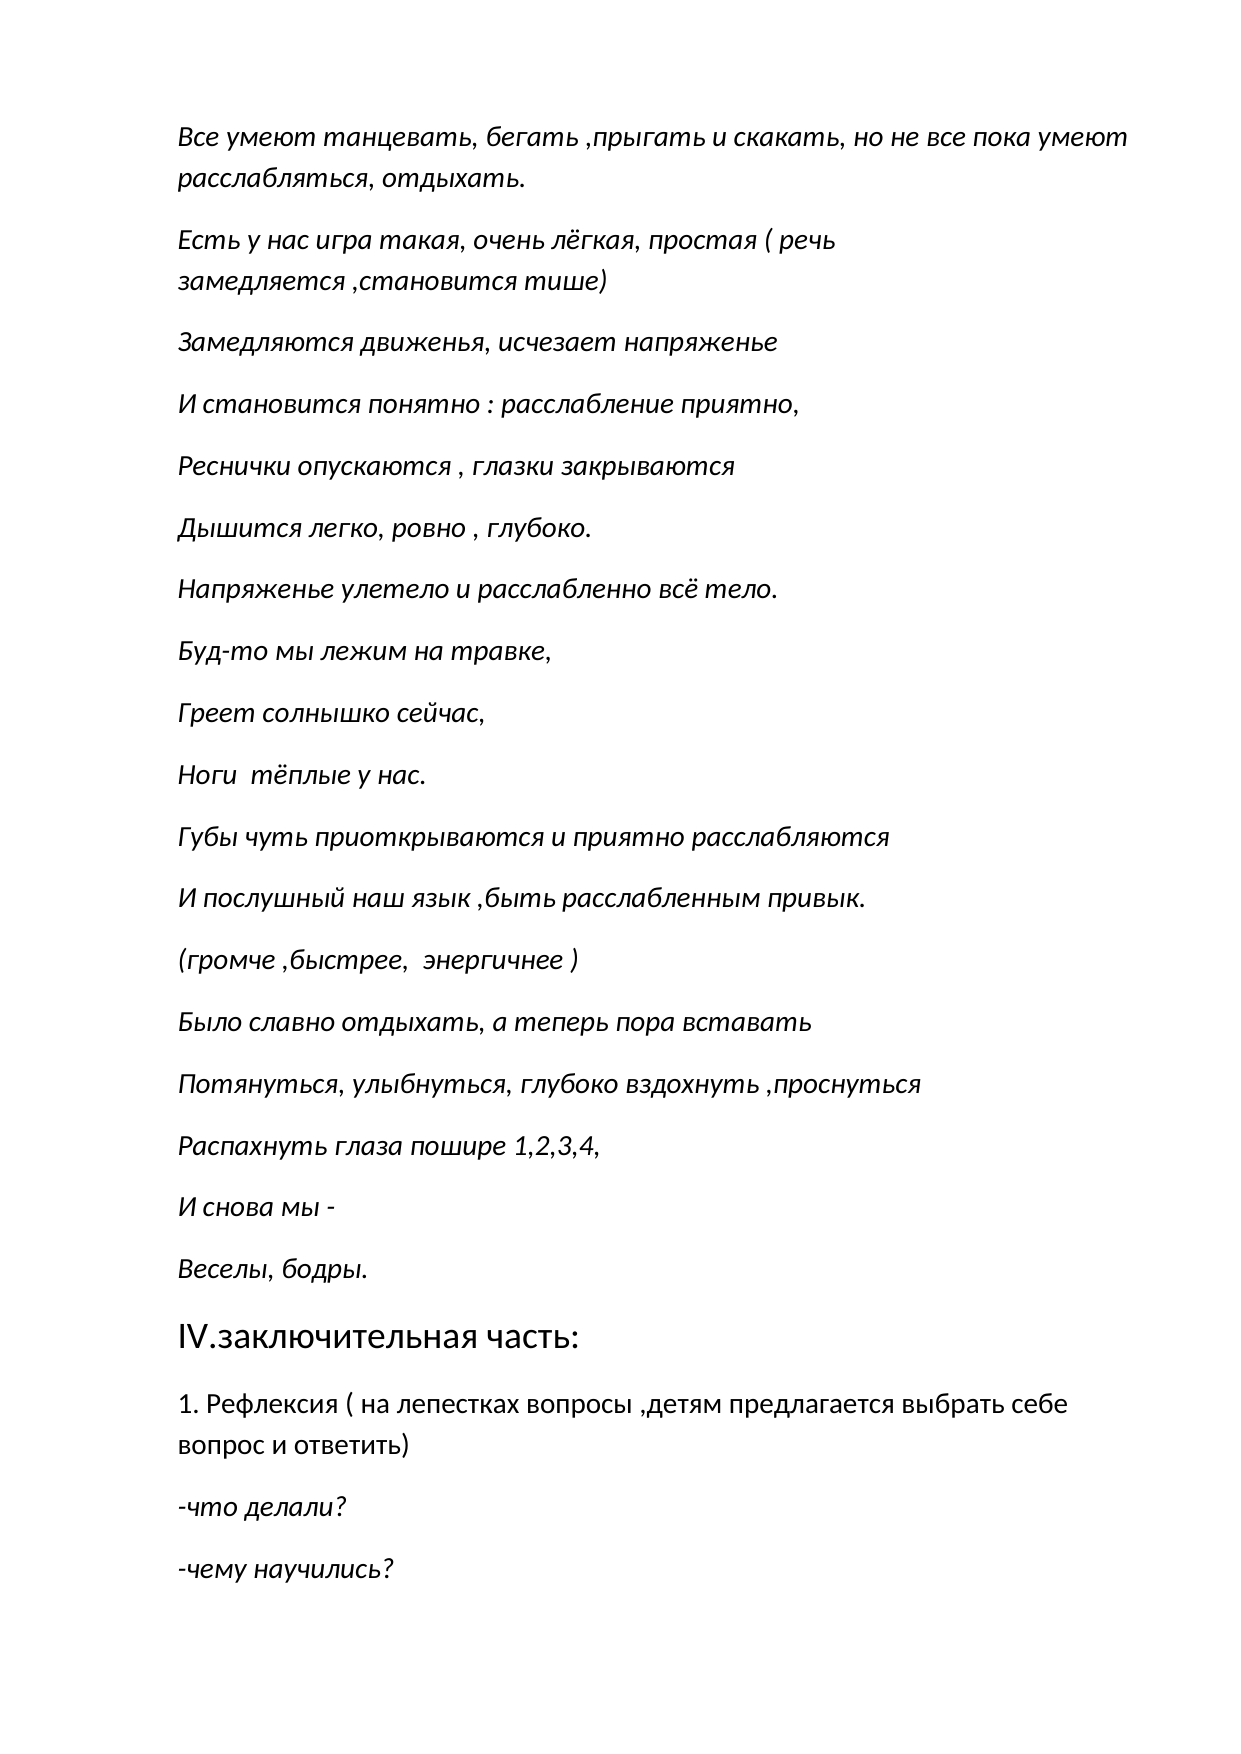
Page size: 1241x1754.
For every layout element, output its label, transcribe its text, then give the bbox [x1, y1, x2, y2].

text -чему научились? [177, 1550, 1152, 1586]
text Замедляются движенья, исчезает напряженье [177, 323, 1152, 359]
text -что делали? [177, 1488, 1152, 1524]
text И снова мы - [177, 1188, 1152, 1224]
text И становится понятно : расслабление приятно, [177, 385, 1152, 421]
text Буд-то мы лежим на травке, [177, 632, 1152, 668]
text Все умеют танцевать, бегать ,прыгать и скакать, но не все пока умеют расслабляться, отдыхать. [177, 118, 1152, 195]
text Напряженье улетело и расслабленно всё тело. [177, 571, 1152, 606]
text Губы чуть приоткрываются и приятно расслабляются [177, 818, 1152, 853]
text Греет солнышко сейчас, [177, 694, 1152, 730]
text (громче ,быстрее, энергичнее ) [177, 941, 1152, 977]
text Дышится легко, ровно , глубоко. [177, 509, 1152, 544]
text Ноги тёплые у нас. [177, 756, 1152, 792]
text Есть у нас игра такая, очень лёгкая, простая ( речь замедляется ,становится тише) [177, 221, 1152, 297]
text Распахнуть глаза пошире 1,2,3,4, [177, 1127, 1152, 1162]
text И послушный наш язык ,быть расслабленным привык. [177, 879, 1152, 915]
text Было славно отдыхать, а теперь пора вставать [177, 1003, 1152, 1039]
text Реснички опускаются , глазки закрываются [177, 447, 1152, 483]
text 1. Рефлексия ( на лепестках вопросы ,детям предлагается выбрать себе вопрос и ответить) [177, 1385, 1152, 1462]
text IV.заключительная часть: [177, 1312, 1152, 1358]
text Веселы, бодры. [177, 1250, 1152, 1286]
text Потянуться, улыбнуться, глубоко вздохнуть ,проснуться [177, 1065, 1152, 1100]
